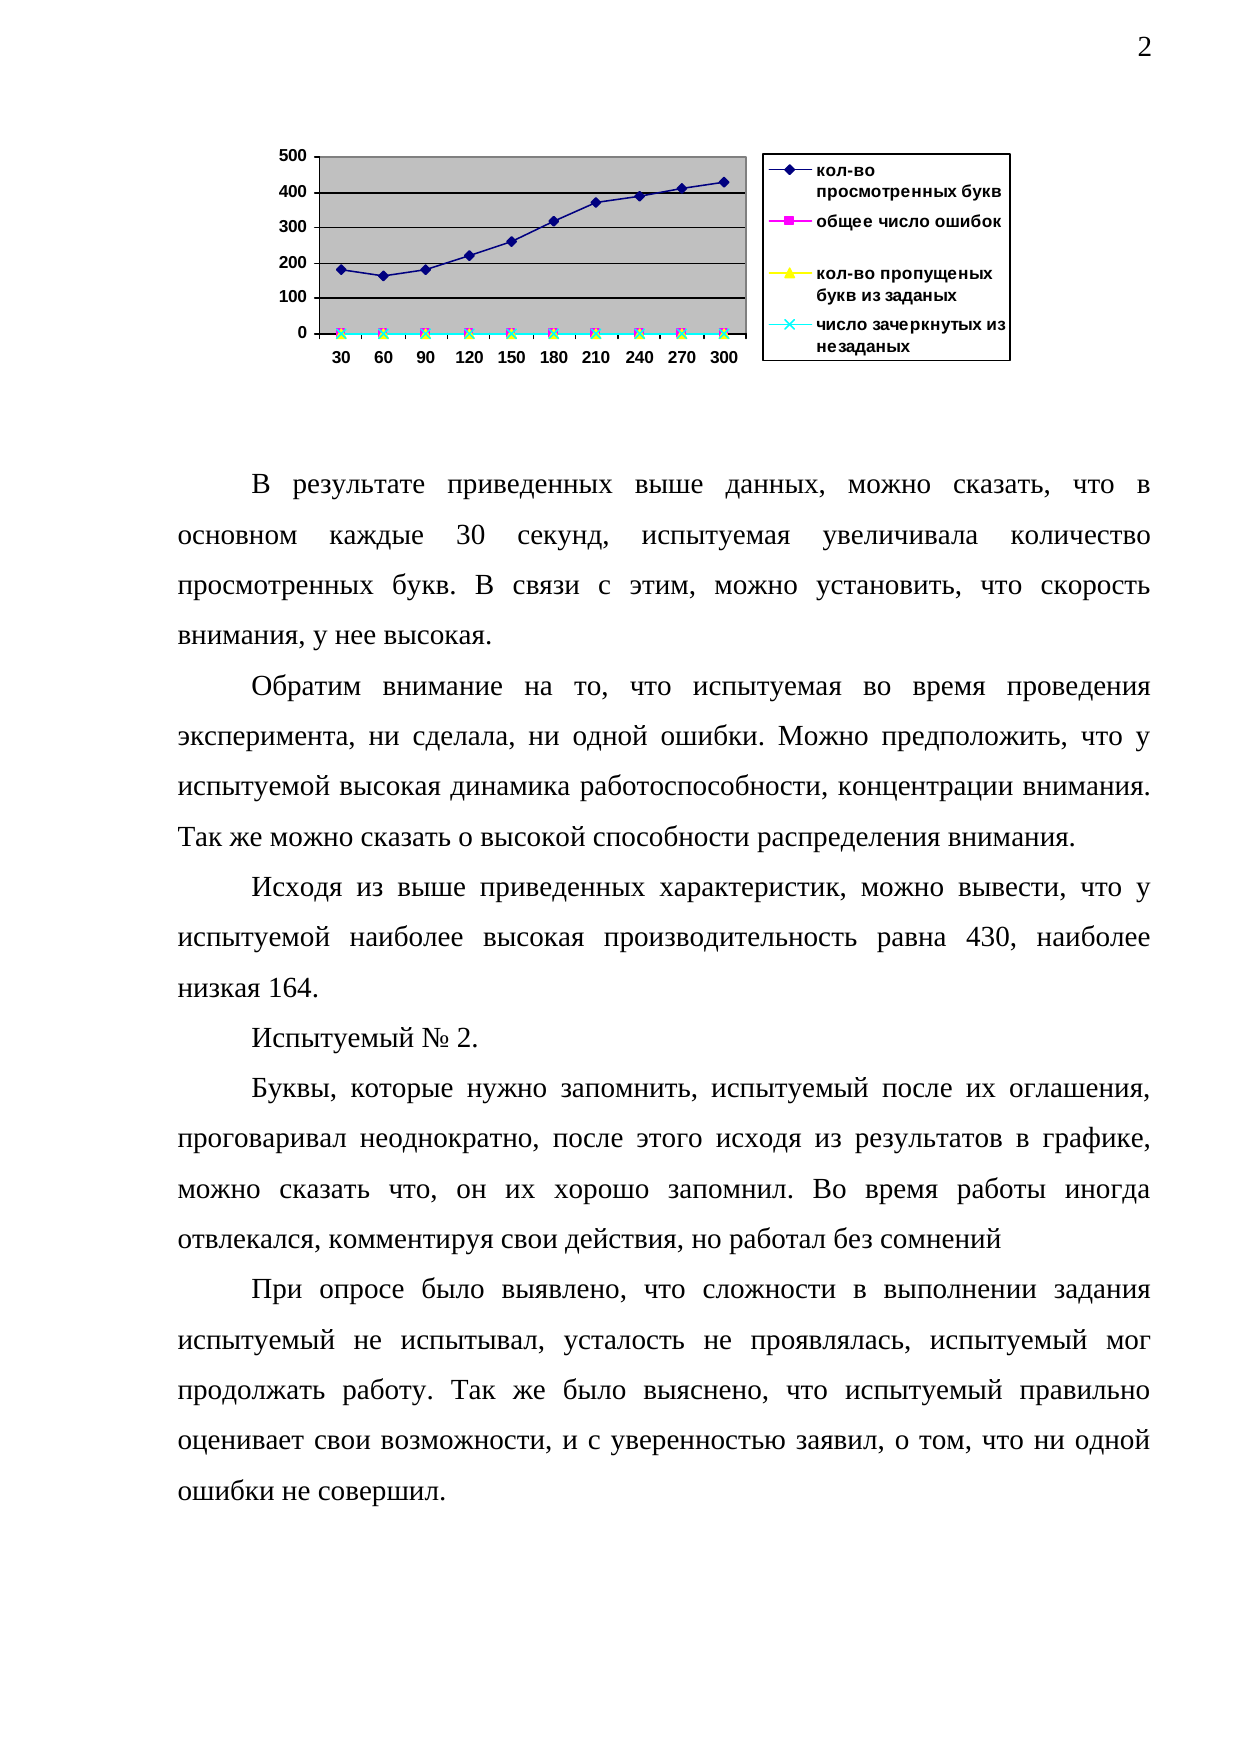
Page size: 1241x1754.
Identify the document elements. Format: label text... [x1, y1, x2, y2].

text Обратим внимание на то, что испытуемая во время проведения эксперимента, ни сделала, ни одной ошибки. Можно предположить, что у испытуемой высокая динамика работоспособности, концентрации внимания. Так же можно сказать о высокой способности распределения внимания. [177, 668, 1152, 852]
text В результате приведенных выше данных, можно сказать, что в основном каждые 30 секунд, испытуемая увеличивала количество просмотренных букв. В связи с этим, можно установить, что скорость внимания, у нее высокая. [177, 467, 1152, 651]
text Испытуемый № 2. [177, 1020, 1152, 1053]
text Исходя из выше приведенных характеристик, можно вывести, что у испытуемой наиболее высокая производительность равна 430, наиболее низкая 164. [177, 869, 1152, 1003]
text Буквы, которые нужно запомнить, испытуемый после их оглашения, проговаривал неоднократно, после этого исходя из результатов в графике, можно сказать что, он их хорошо запомнил. Во время работы иногда отвлекался, комментируя свои действия, но работал без сомнений [177, 1070, 1152, 1255]
text При опросе было выявлено, что сложности в выполнении задания испытуемый не испытывал, усталость не проявлялась, испытуемый мог продолжать работу. Так же было выяснено, что испытуемый правильно оценивает свои возможности, и с уверенностью заявил, о том, что ни одной ошибки не совершил. [177, 1272, 1152, 1506]
